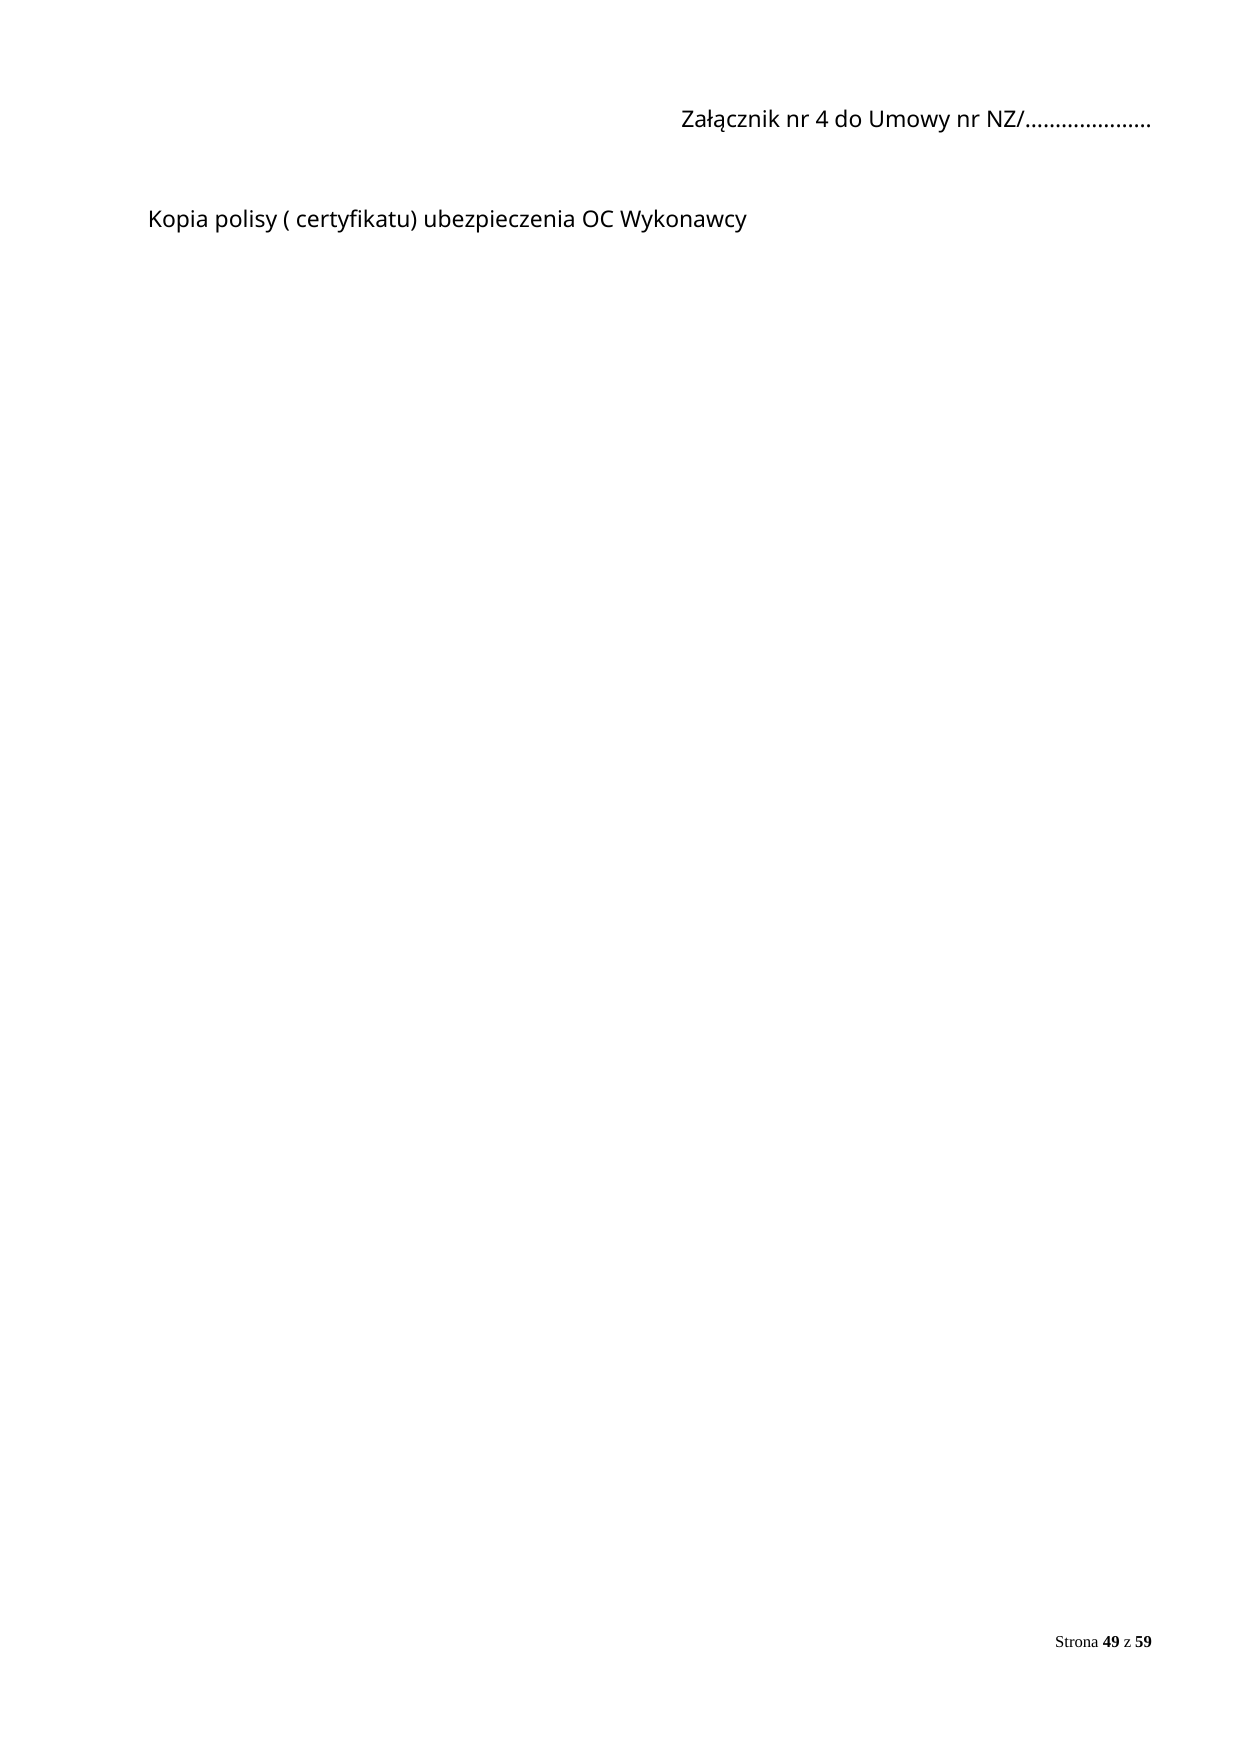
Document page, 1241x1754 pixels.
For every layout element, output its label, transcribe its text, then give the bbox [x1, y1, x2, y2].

text Załącznik nr 4 do Umowy nr NZ/………………… [148, 103, 1152, 134]
text Kopia polisy ( certyfikatu) ubezpieczenia OC Wykonawcy [148, 203, 1152, 235]
